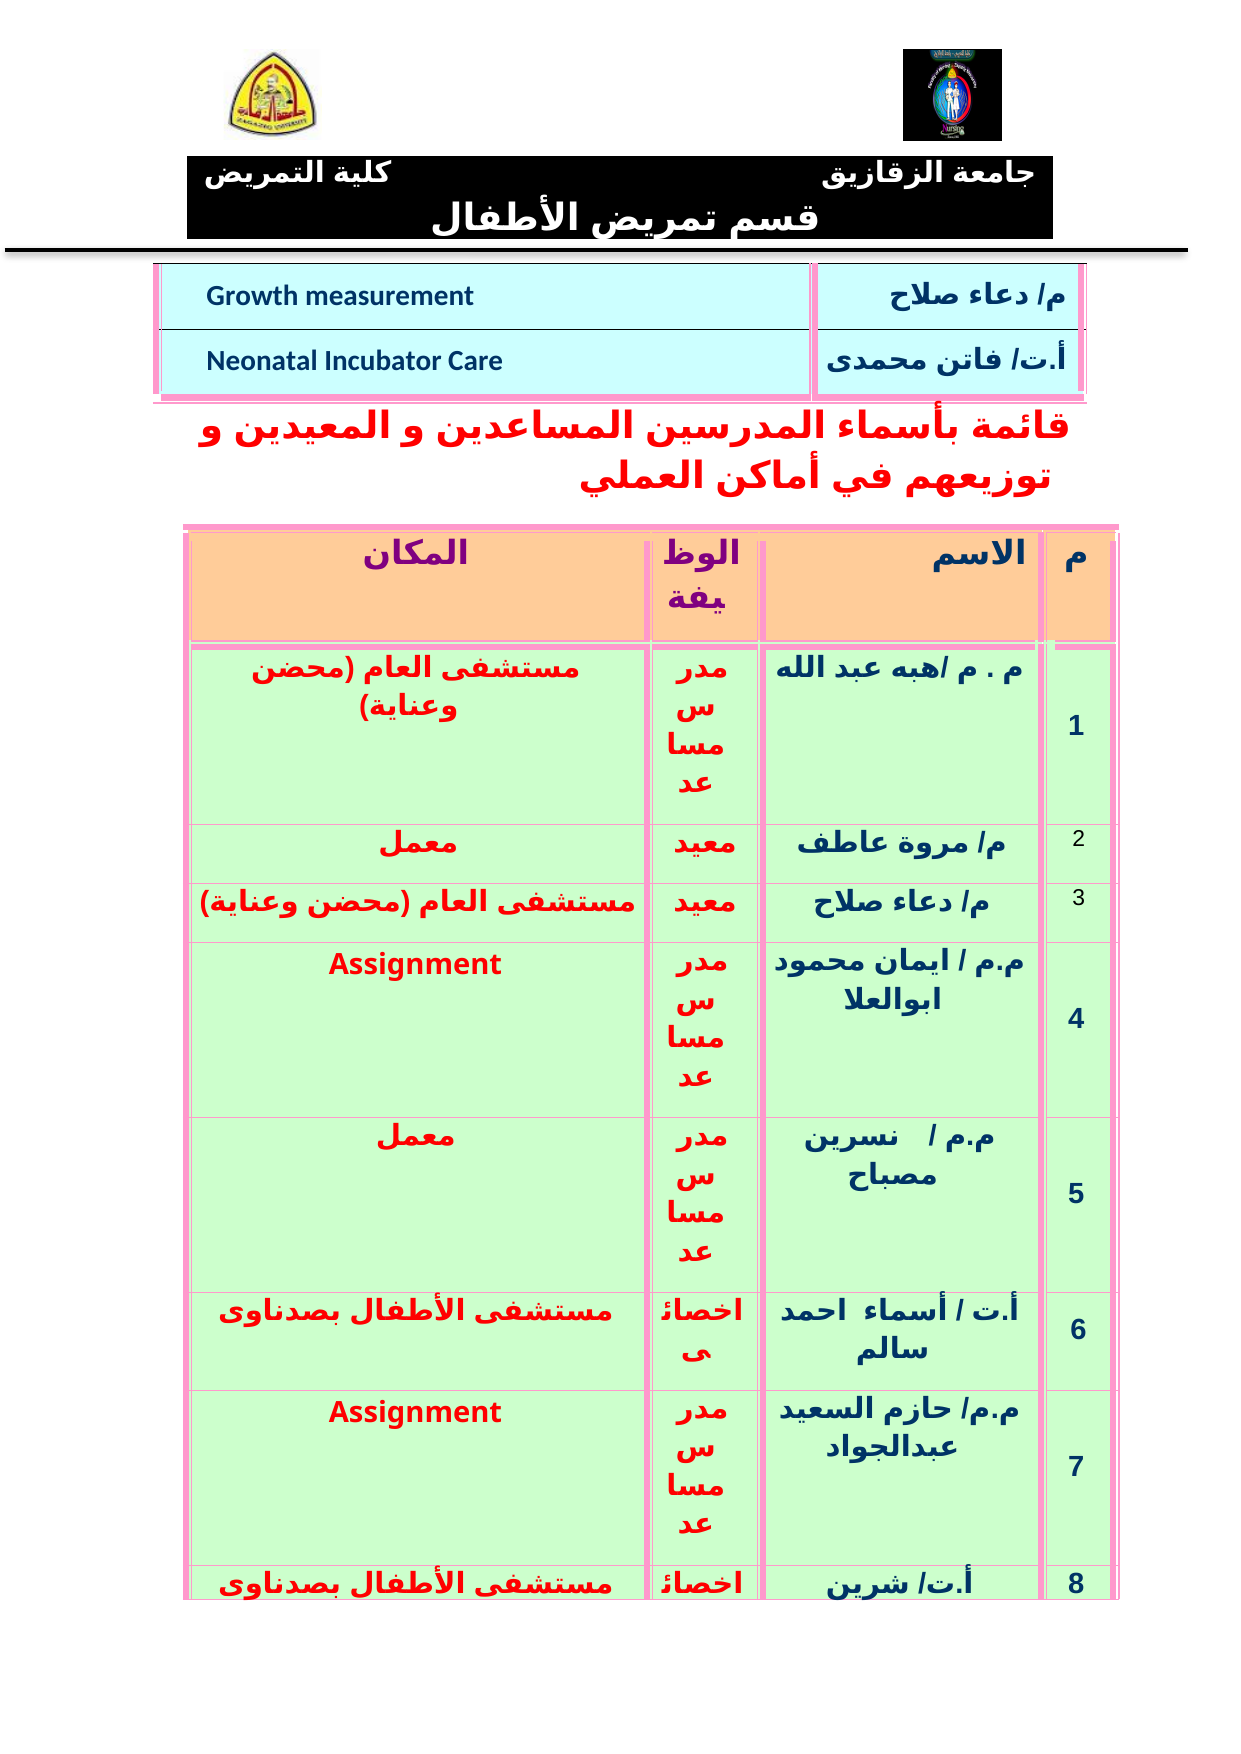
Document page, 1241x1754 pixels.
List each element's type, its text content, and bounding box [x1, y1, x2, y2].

table_cell م.م / نسرين مصباح [766, 1118, 1038, 1292]
table_cell أ.ت / أسماء احمد سالم [766, 1293, 1038, 1390]
table_cell 1 [1043, 640, 1115, 824]
table_cell اخصائى [653, 1293, 757, 1390]
table_cell معمل [192, 825, 644, 883]
table_cell 8 [1047, 1566, 1110, 1599]
table_cell أ.ت/ شرين ابراهيم [766, 1566, 1038, 1599]
table_cell 6 [1047, 1293, 1110, 1390]
table_header م [1047, 533, 1115, 640]
table_cell Assignment [192, 943, 644, 1117]
table_cell 2 [1047, 825, 1110, 883]
table_cell 7 [1047, 1391, 1110, 1565]
table_cell Neonatal Incubator Care [159, 330, 809, 394]
table_cell م.م/ حازم السعيد عبدالجواد [766, 1391, 1038, 1565]
table_cell معيد [653, 884, 757, 942]
table_cell م.م / ايمان محمود ابوالعلا [766, 943, 1038, 1117]
table_cell م/ دعاء صلاح [818, 264, 1078, 329]
table_cell مستشفى الأطفال بصدناوى [192, 1293, 644, 1390]
table_cell مدرس مساعد [653, 1118, 757, 1292]
table_cell 4 [1047, 943, 1110, 1117]
table_cell Growth measurement [162, 264, 809, 329]
table_cell اخصائى [653, 1566, 757, 1599]
table_cell 3 [1047, 884, 1110, 942]
table_cell مدرس مساعد [653, 650, 757, 824]
table_cell 5 [1047, 1118, 1110, 1292]
table_cell مدرس مساعد [653, 1391, 757, 1565]
table_cell مدرس مساعد [653, 943, 757, 1117]
text قائمة بأسماء المدرسين المساعدين و المعيدين و توزيعهم في أماكن العملي [187, 404, 1071, 496]
table_cell مستشفى العام (محضن وعناية) [192, 650, 644, 824]
table_cell مستشفى العام (محضن وعناية) [192, 884, 644, 942]
table_cell م/ مروة عاطف [766, 825, 1038, 883]
table_cell م/ دعاء صلاح [766, 884, 1038, 942]
table_cell معمل [192, 1118, 644, 1292]
picture [904, 50, 1001, 139]
table_cell أ.ت/ فاتن محمدى [818, 330, 1083, 394]
table_cell م . م /هبه عبد الله [761, 640, 1042, 824]
table_header الوظيفة [649, 530, 761, 640]
table_cell Assignment [192, 1391, 644, 1565]
table_cell معيد [653, 825, 757, 883]
table_header الاسم [761, 533, 1038, 640]
picture [223, 49, 322, 140]
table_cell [192, 1566, 644, 1599]
table_header المكان [188, 530, 649, 640]
